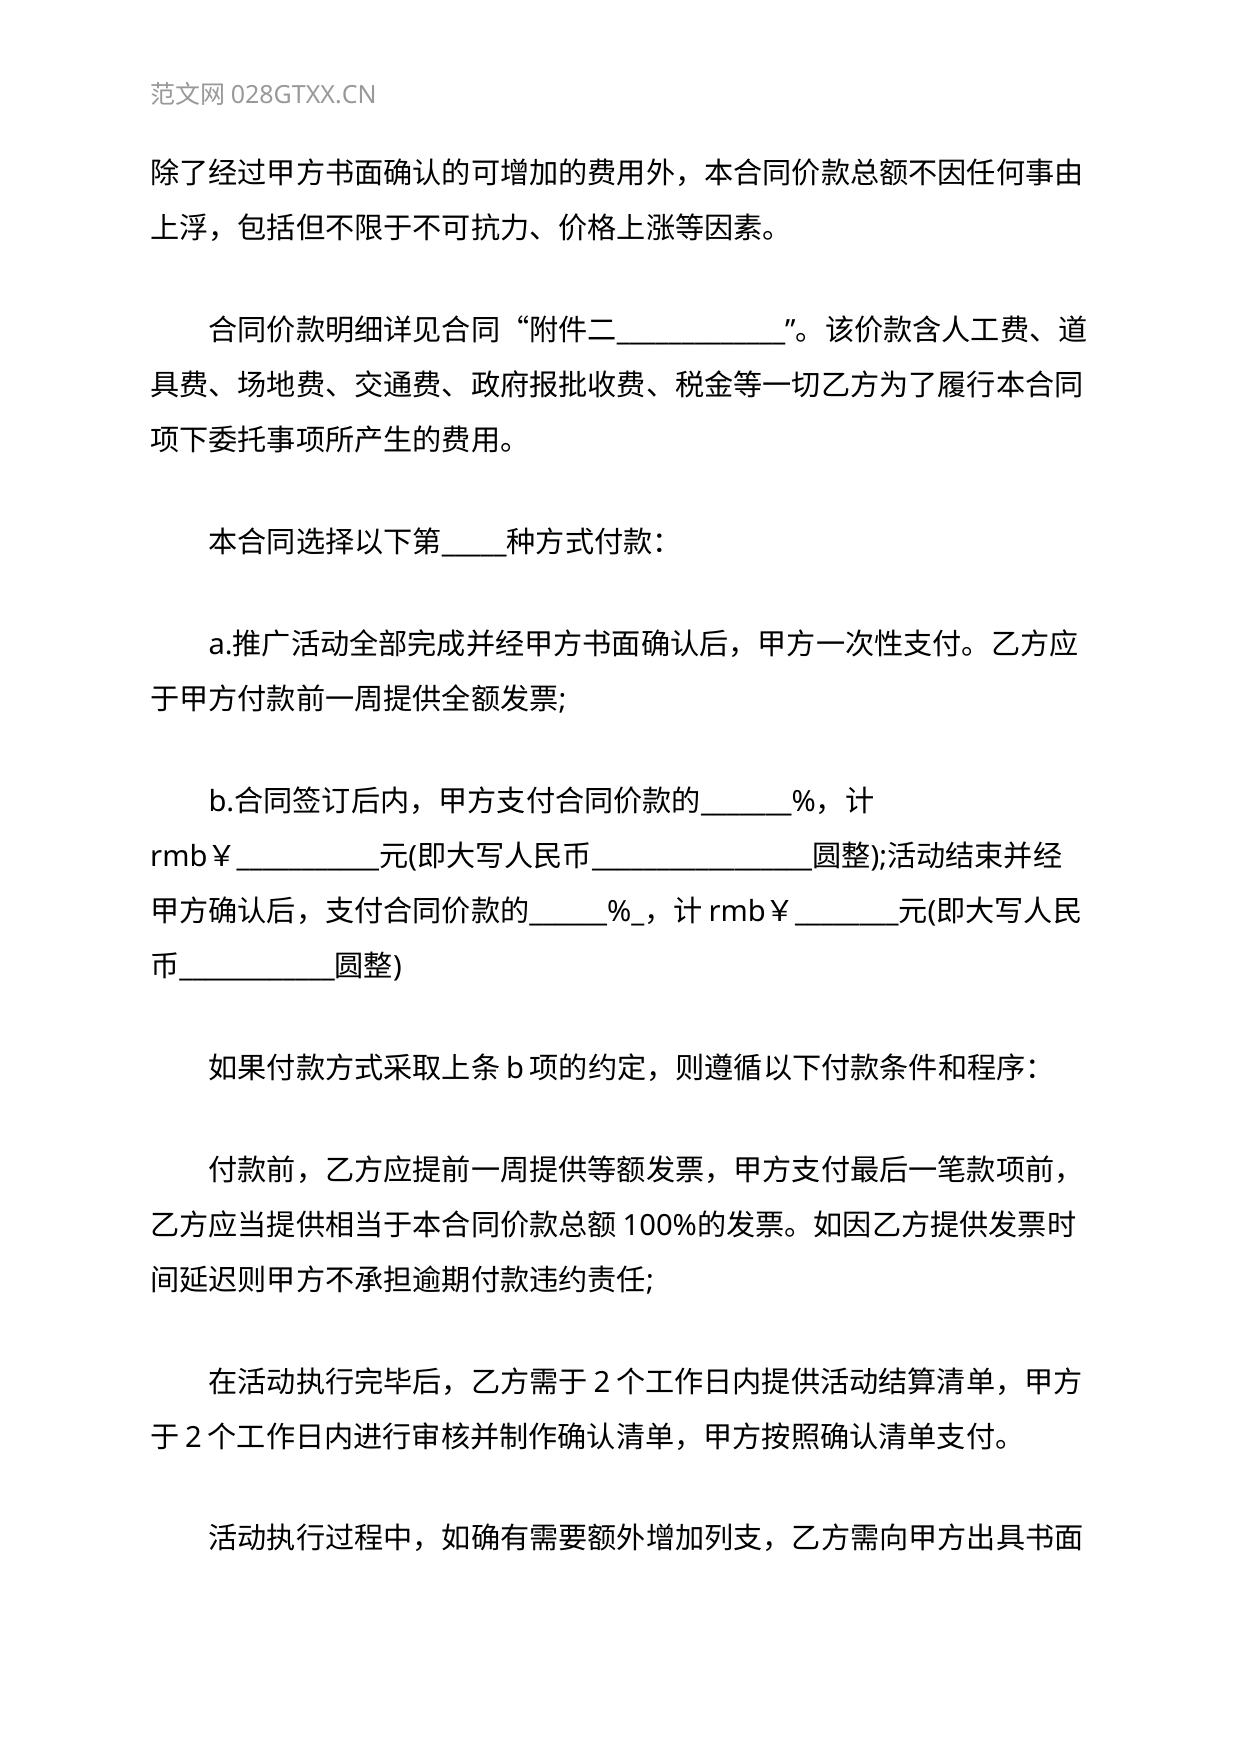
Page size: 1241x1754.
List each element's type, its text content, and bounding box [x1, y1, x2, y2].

text 本合同选择以下第_____种方式付款： [150, 518, 1090, 561]
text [150, 150, 1090, 247]
text 合同价款明细详见合同“附件二_____________”。该价款含人工费、道具费、场地费、交通费、政府报批收费、税金等一切乙方为了履行本合同项下委托事项所产生的费用。 [150, 307, 1090, 459]
text 在活动执行完毕后，乙方需于2个工作日内提供活动结算清单，甲方于2个工作日内进行审核并制作确认清单，甲方按照确认清单支付。 [150, 1358, 1090, 1456]
text 付款前，乙方应提前一周提供等额发票，甲方支付最后一笔款项前，乙方应当提供相当于本合同价款总额100%的发票。如因乙方提供发票时间延迟则甲方不承担逾期付款违约责任; [150, 1146, 1090, 1298]
text b.合同签订后内，甲方支付合同价款的_______%，计rmb￥___________元(即大写人民币_________________圆整);活动结束并经甲方确认后，支付合同价款的______%_，计rmb￥________元(即大写人民币____________圆整) [150, 777, 1090, 985]
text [150, 1515, 1090, 1557]
text 如果付款方式采取上条b项的约定，则遵循以下付款条件和程序： [150, 1044, 1090, 1087]
text a.推广活动全部完成并经甲方书面确认后，甲方一次性支付。乙方应于甲方付款前一周提供全额发票; [150, 620, 1090, 718]
